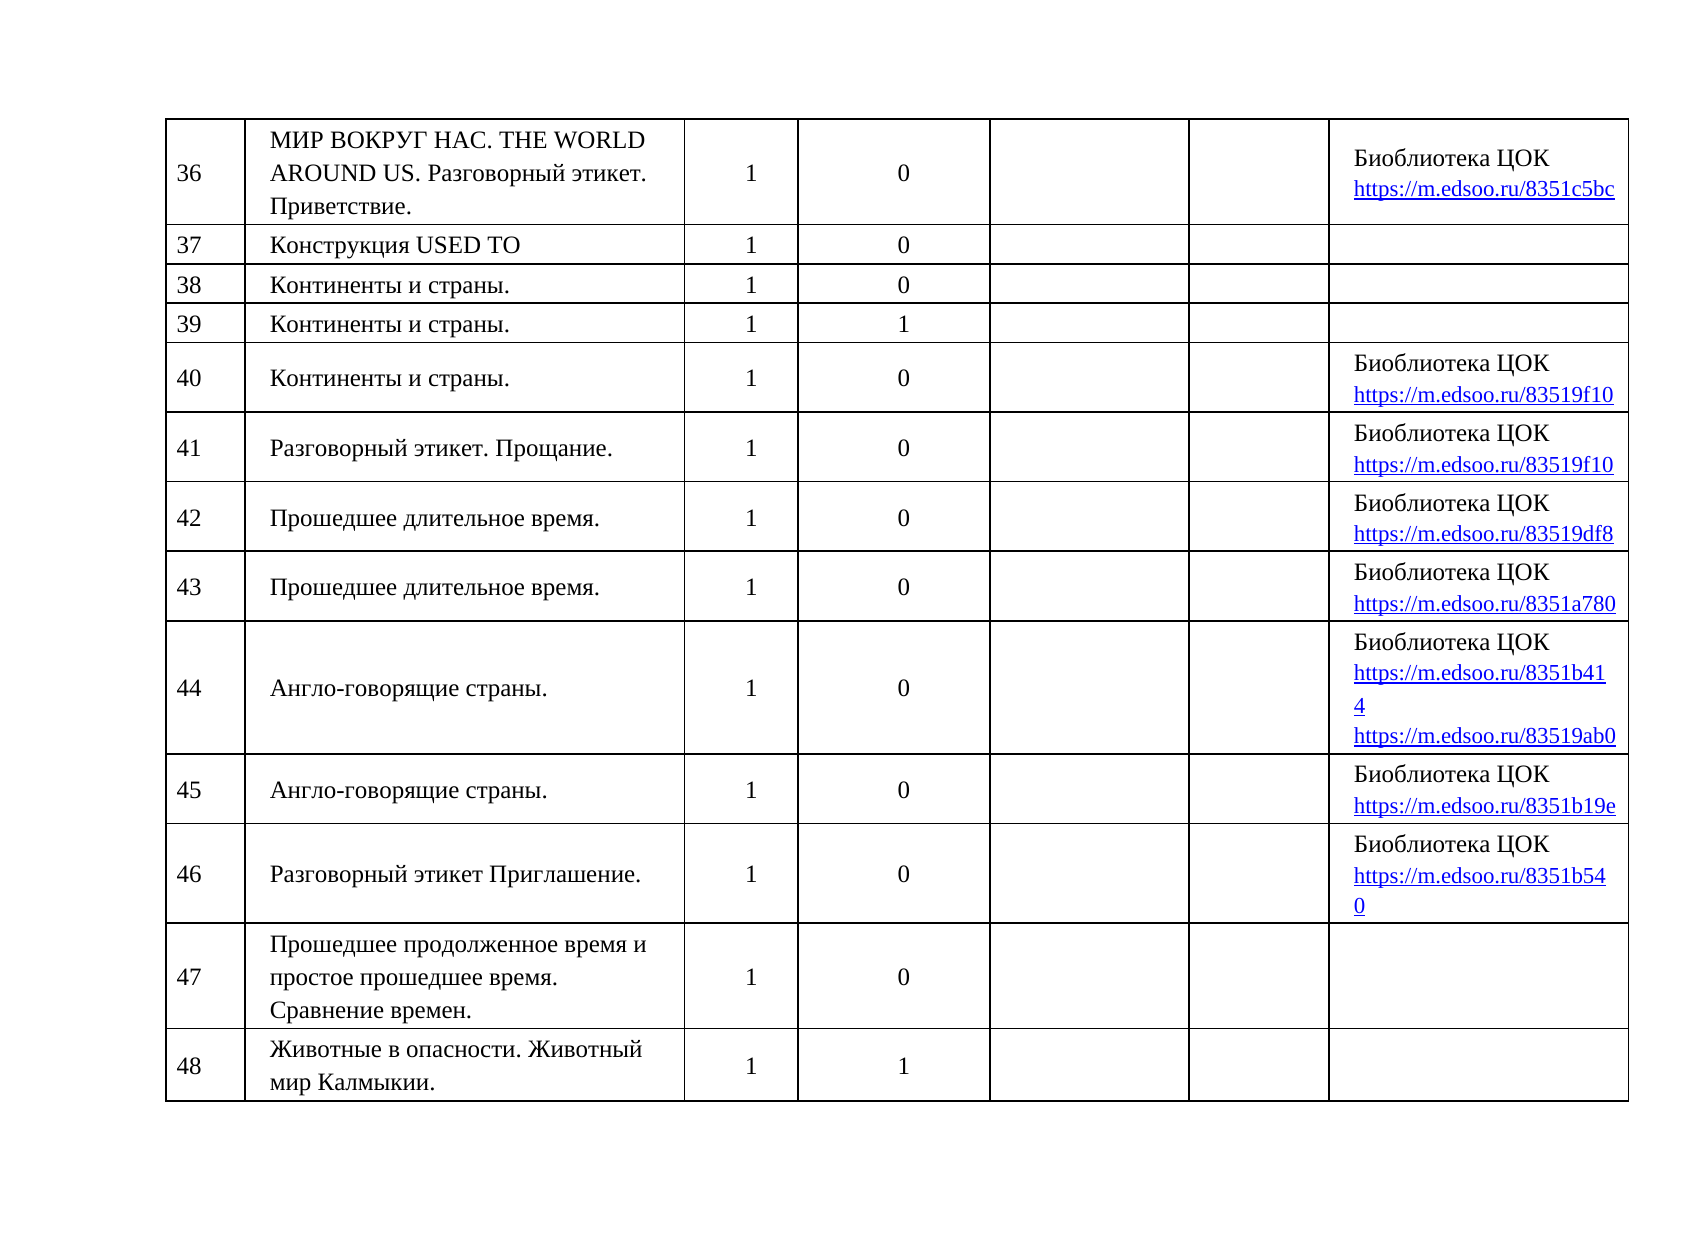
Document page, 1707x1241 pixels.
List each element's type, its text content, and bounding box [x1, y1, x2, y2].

table_cell 1 [685, 552, 797, 620]
table_cell 1 [685, 924, 797, 1028]
table_cell 1 [685, 304, 797, 342]
table_cell [1190, 824, 1328, 922]
table_cell [1190, 343, 1328, 411]
table_cell 41 [167, 413, 244, 481]
table_cell Конструкция USED TO [246, 225, 684, 263]
table_cell 1 [685, 120, 797, 223]
table_cell [1330, 225, 1628, 263]
table_cell 1 [685, 413, 797, 481]
table_cell МИР ВОКРУГ НАС. THE WORLD AROUND US. Разговорный этикет. Приветствие. [246, 120, 684, 223]
table_cell Прошедшее длительное время. [246, 482, 684, 550]
table_cell [991, 824, 1188, 922]
table_cell [1330, 1029, 1628, 1100]
table_cell 43 [167, 552, 244, 620]
table_cell 0 [799, 225, 989, 263]
table_cell 39 [167, 304, 244, 342]
table_cell Англо-говорящие страны. [246, 622, 684, 753]
table_cell 48 [167, 1029, 244, 1100]
table_cell 1 [685, 343, 797, 411]
table_cell Англо-говорящие страны. [246, 755, 684, 822]
table_cell [991, 482, 1188, 550]
table_cell [1190, 552, 1328, 620]
table_cell Биоблиотека ЦОК https://m.edsoo.ru/8351c5bc [1330, 120, 1628, 223]
table_cell 0 [799, 924, 989, 1028]
table_cell Разговорный этикет. Прощание. [246, 413, 684, 481]
table_cell Континенты и страны. [246, 343, 684, 411]
table_cell 1 [685, 1029, 797, 1100]
table_cell 37 [167, 225, 244, 263]
table_cell Континенты и страны. [246, 265, 684, 302]
table_cell 1 [685, 225, 797, 263]
table_cell Прошедшее продолженное время и простое прошедшее время. Сравнение времен. [246, 924, 684, 1028]
table_cell [991, 225, 1188, 263]
table_cell 0 [799, 413, 989, 481]
table_cell 0 [799, 482, 989, 550]
table_cell 36 [167, 120, 244, 223]
table_cell [1190, 1029, 1328, 1100]
table_cell Биоблиотека ЦОК https://m.edsoo.ru/83519f10 [1330, 413, 1628, 481]
table_cell 0 [799, 755, 989, 822]
table_cell [1190, 755, 1328, 822]
table_cell 45 [167, 755, 244, 822]
table_cell 1 [685, 824, 797, 922]
table_cell [991, 1029, 1188, 1100]
table_cell [1330, 304, 1628, 342]
table_cell [1330, 924, 1628, 1028]
table_cell 0 [799, 343, 989, 411]
table_cell [991, 924, 1188, 1028]
table_cell [1330, 265, 1628, 302]
table_cell [1190, 225, 1328, 263]
table_cell [991, 304, 1188, 342]
table_cell Прошедшее длительное время. [246, 552, 684, 620]
table_cell 1 [685, 482, 797, 550]
table_cell [1190, 924, 1328, 1028]
table_cell Биоблиотека ЦОК https://m.edsoo.ru/8351b414 https://m.edsoo.ru/83519ab0 [1330, 622, 1628, 753]
table_cell [991, 552, 1188, 620]
table_cell [1190, 622, 1328, 753]
table_cell [991, 413, 1188, 481]
table_cell Биоблиотека ЦОК https://m.edsoo.ru/83519df8 [1330, 482, 1628, 550]
table_cell Животные в опасности. Животный мир Калмыкии. [246, 1029, 684, 1100]
table_cell 40 [167, 343, 244, 411]
table_cell 0 [799, 265, 989, 302]
table_cell 42 [167, 482, 244, 550]
table_cell 0 [799, 552, 989, 620]
table_cell 1 [685, 755, 797, 822]
table_cell [991, 755, 1188, 822]
table_cell [1190, 120, 1328, 223]
table_cell [991, 622, 1188, 753]
table_cell 1 [799, 304, 989, 342]
table_cell [1190, 413, 1328, 481]
table_cell 1 [685, 622, 797, 753]
table_cell 38 [167, 265, 244, 302]
table_cell [991, 265, 1188, 302]
table_cell [991, 120, 1188, 223]
table_cell [1190, 265, 1328, 302]
table_cell 46 [167, 824, 244, 922]
table_cell 44 [167, 622, 244, 753]
table_cell [991, 343, 1188, 411]
table_cell Биоблиотека ЦОК https://m.edsoo.ru/8351a780 [1330, 552, 1628, 620]
table_cell [1190, 482, 1328, 550]
table_cell [1190, 304, 1328, 342]
table_cell 47 [167, 924, 244, 1028]
table_cell Биоблиотека ЦОК https://m.edsoo.ru/8351b19e [1330, 755, 1628, 822]
table_cell Континенты и страны. [246, 304, 684, 342]
table_cell Биоблиотека ЦОК https://m.edsoo.ru/83519f10 [1330, 343, 1628, 411]
table_cell 1 [799, 1029, 989, 1100]
table_cell 0 [799, 622, 989, 753]
table_cell Разговорный этикет Приглашение. [246, 824, 684, 922]
table_cell Биоблиотека ЦОК https://m.edsoo.ru/8351b540 [1330, 824, 1628, 922]
table_cell 1 [685, 265, 797, 302]
table_cell 0 [799, 120, 989, 223]
table_cell 0 [799, 824, 989, 922]
